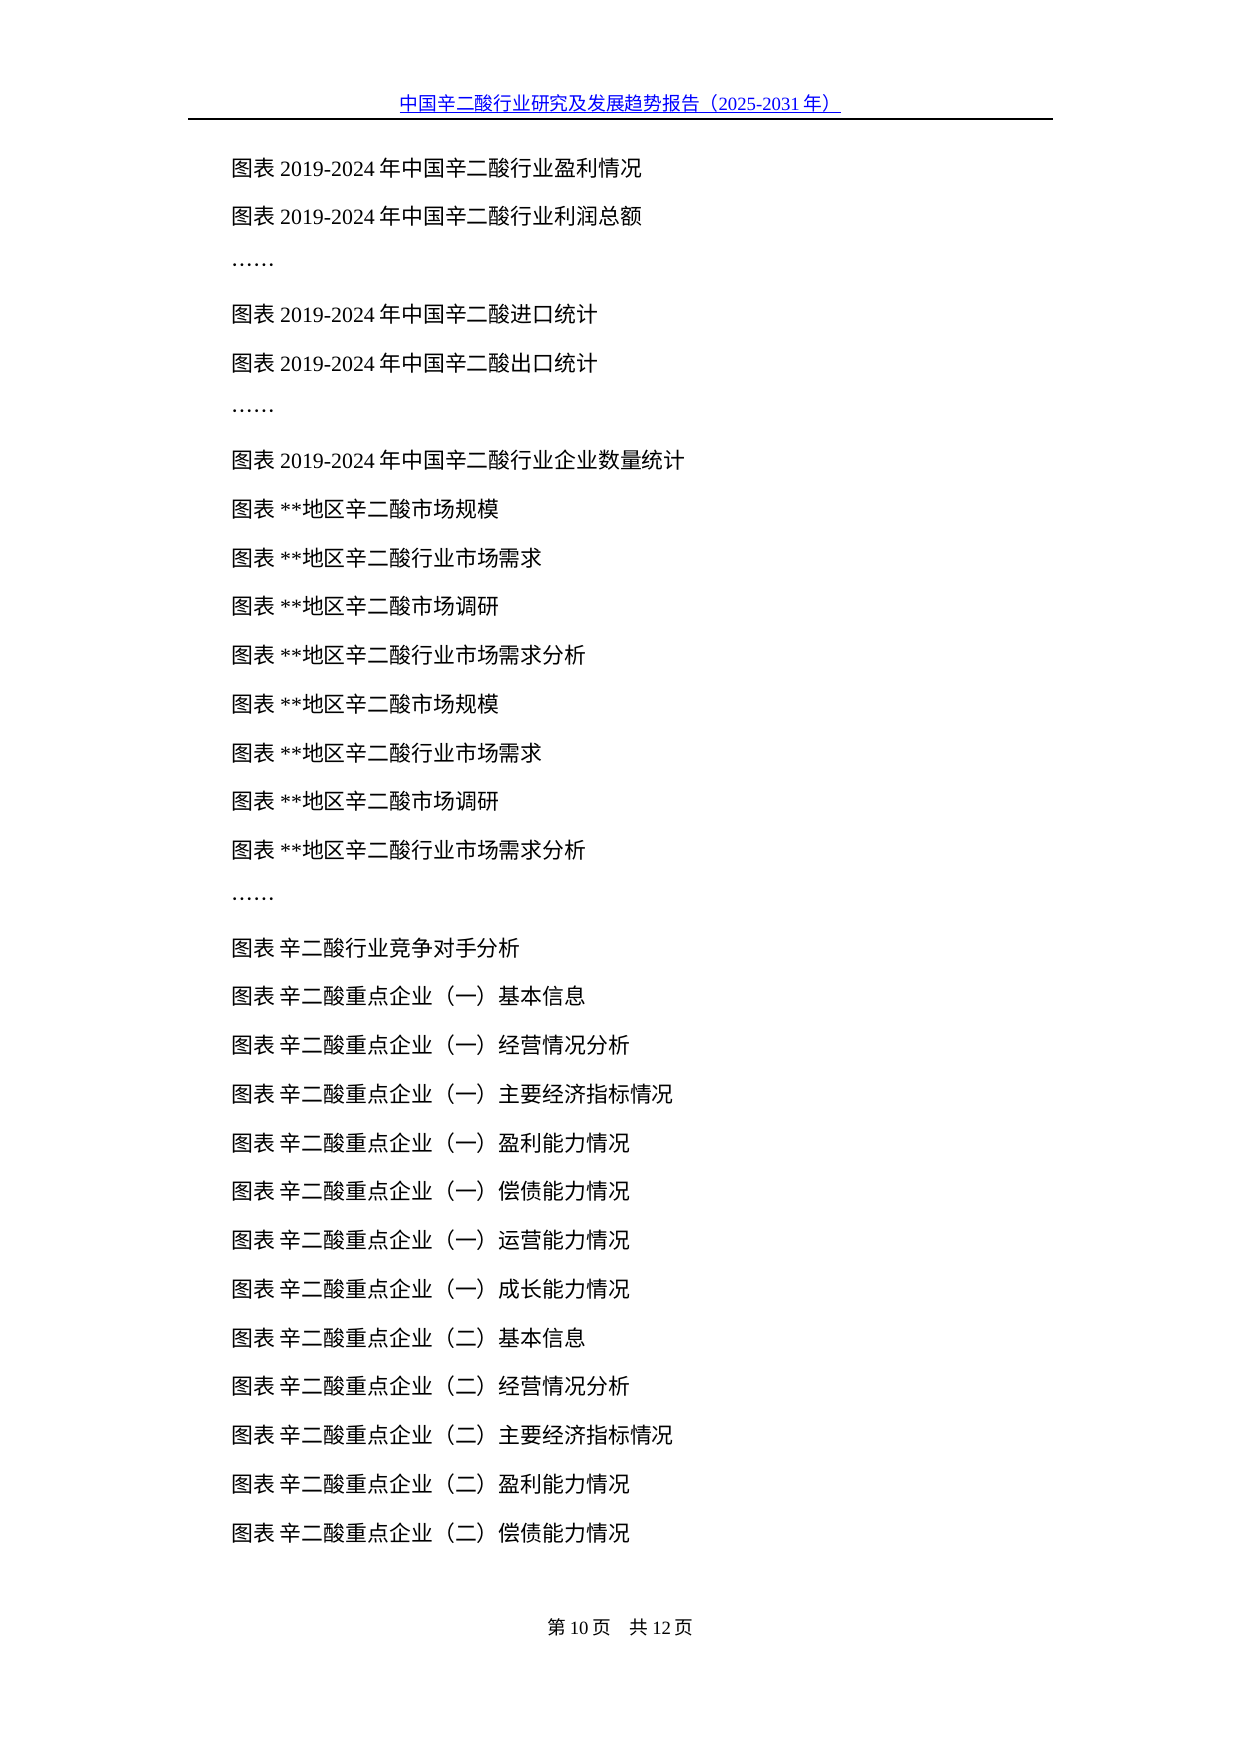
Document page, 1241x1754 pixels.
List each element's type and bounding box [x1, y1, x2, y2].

text [187, 150, 1053, 1548]
